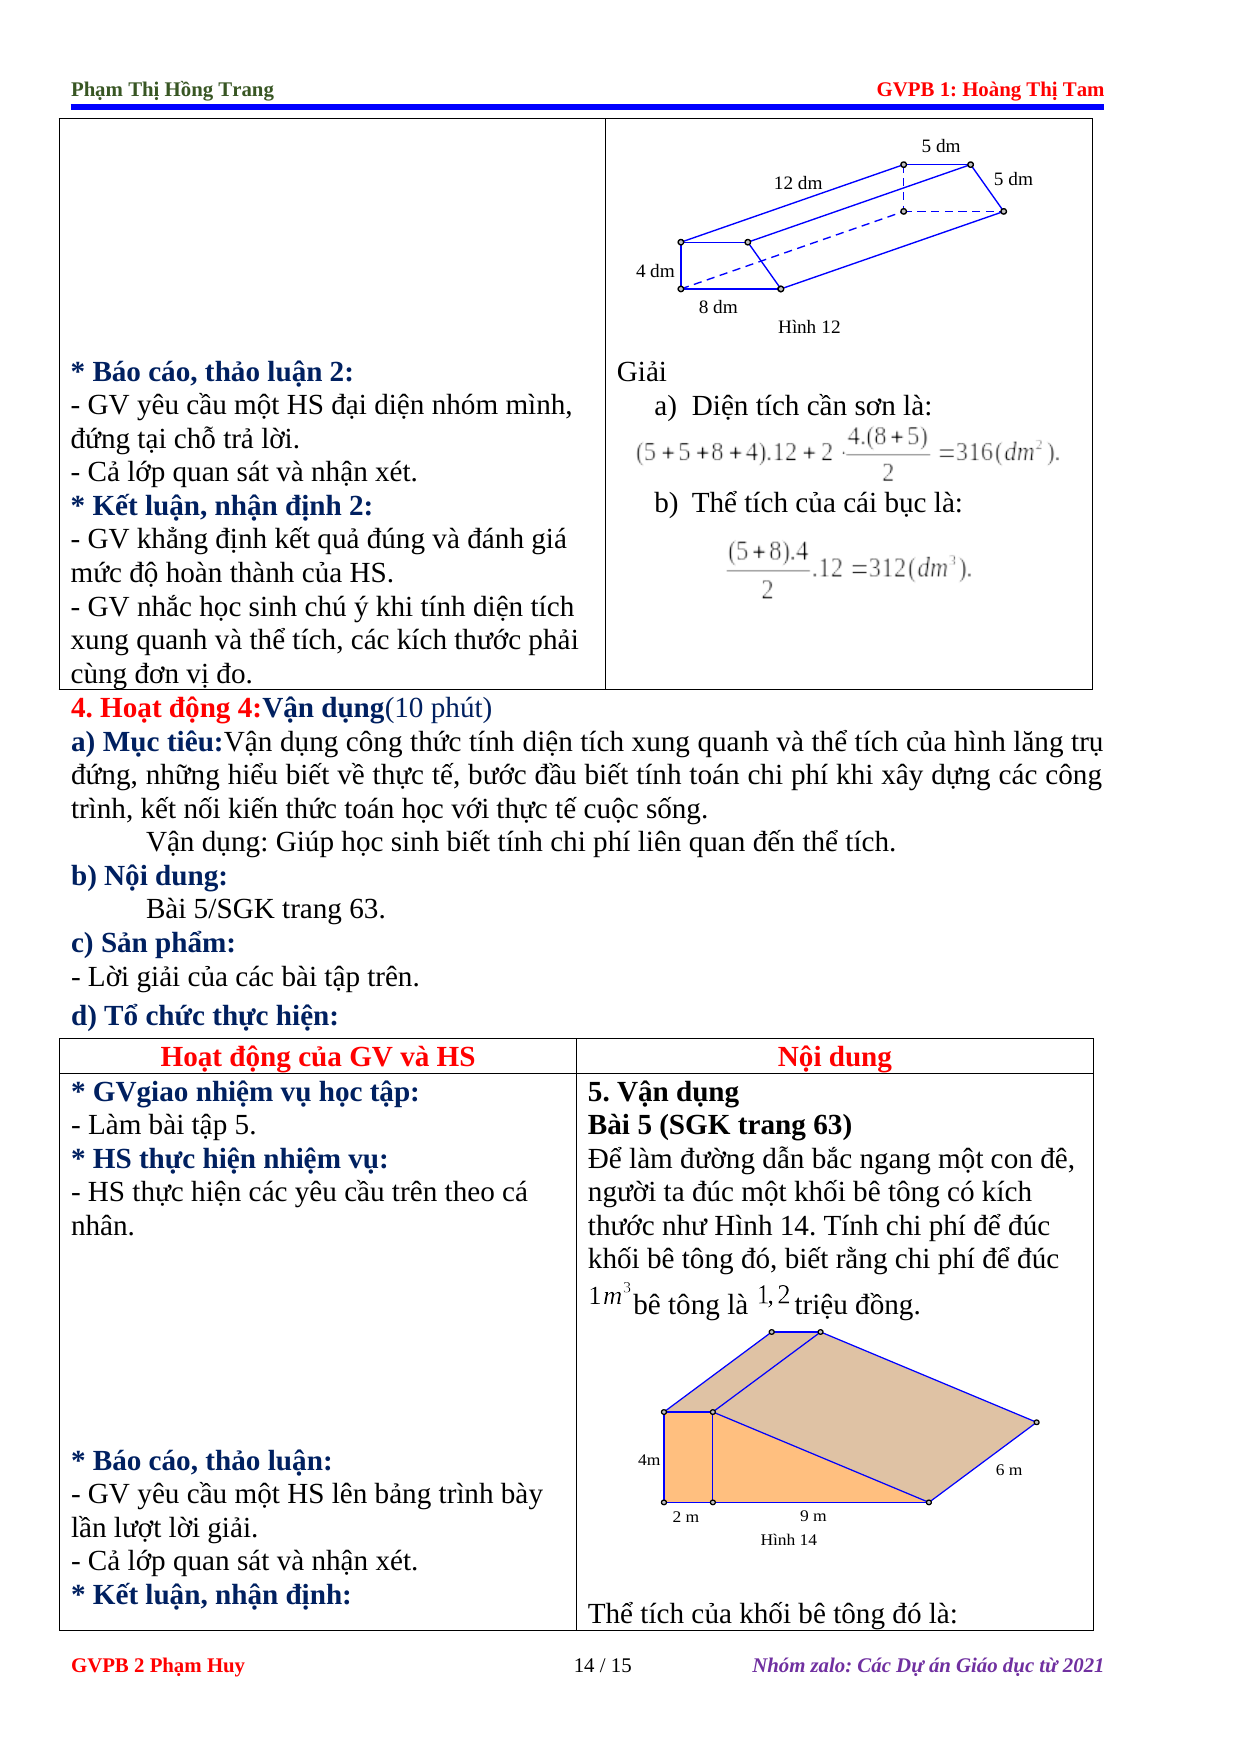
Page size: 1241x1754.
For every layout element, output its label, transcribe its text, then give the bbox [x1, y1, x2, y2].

text c) Sản phẩm: [71, 925, 1104, 959]
text 4. Hoạt động 4:Vận dụng(10 phút) [71, 690, 1104, 724]
table_header Hoạt động của GV và HS [60, 1039, 576, 1073]
text b) Nội dung: [71, 858, 1104, 892]
text a) Mục tiêu:Vận dụng công thức tính diện tích xung quanh và thể tích của hình lăng trụ đứng, những hiểu biết về thực tế, bước đầu biết tính toán chi phí khi xây dựng các công trình, kết nối kiến thức toán học với thực tế cuộc sống. [71, 724, 1104, 824]
text Bài 5/SGK trang 63. [71, 892, 1104, 925]
text Vận dụng: Giúp học sinh biết tính chi phí liên quan đến thể tích. [71, 824, 1104, 858]
text d) Tổ chức thực hiện: [71, 998, 1104, 1032]
text - Lời giải của các bài tập trên. [71, 959, 1104, 992]
table_header Nội dung [577, 1039, 1093, 1073]
